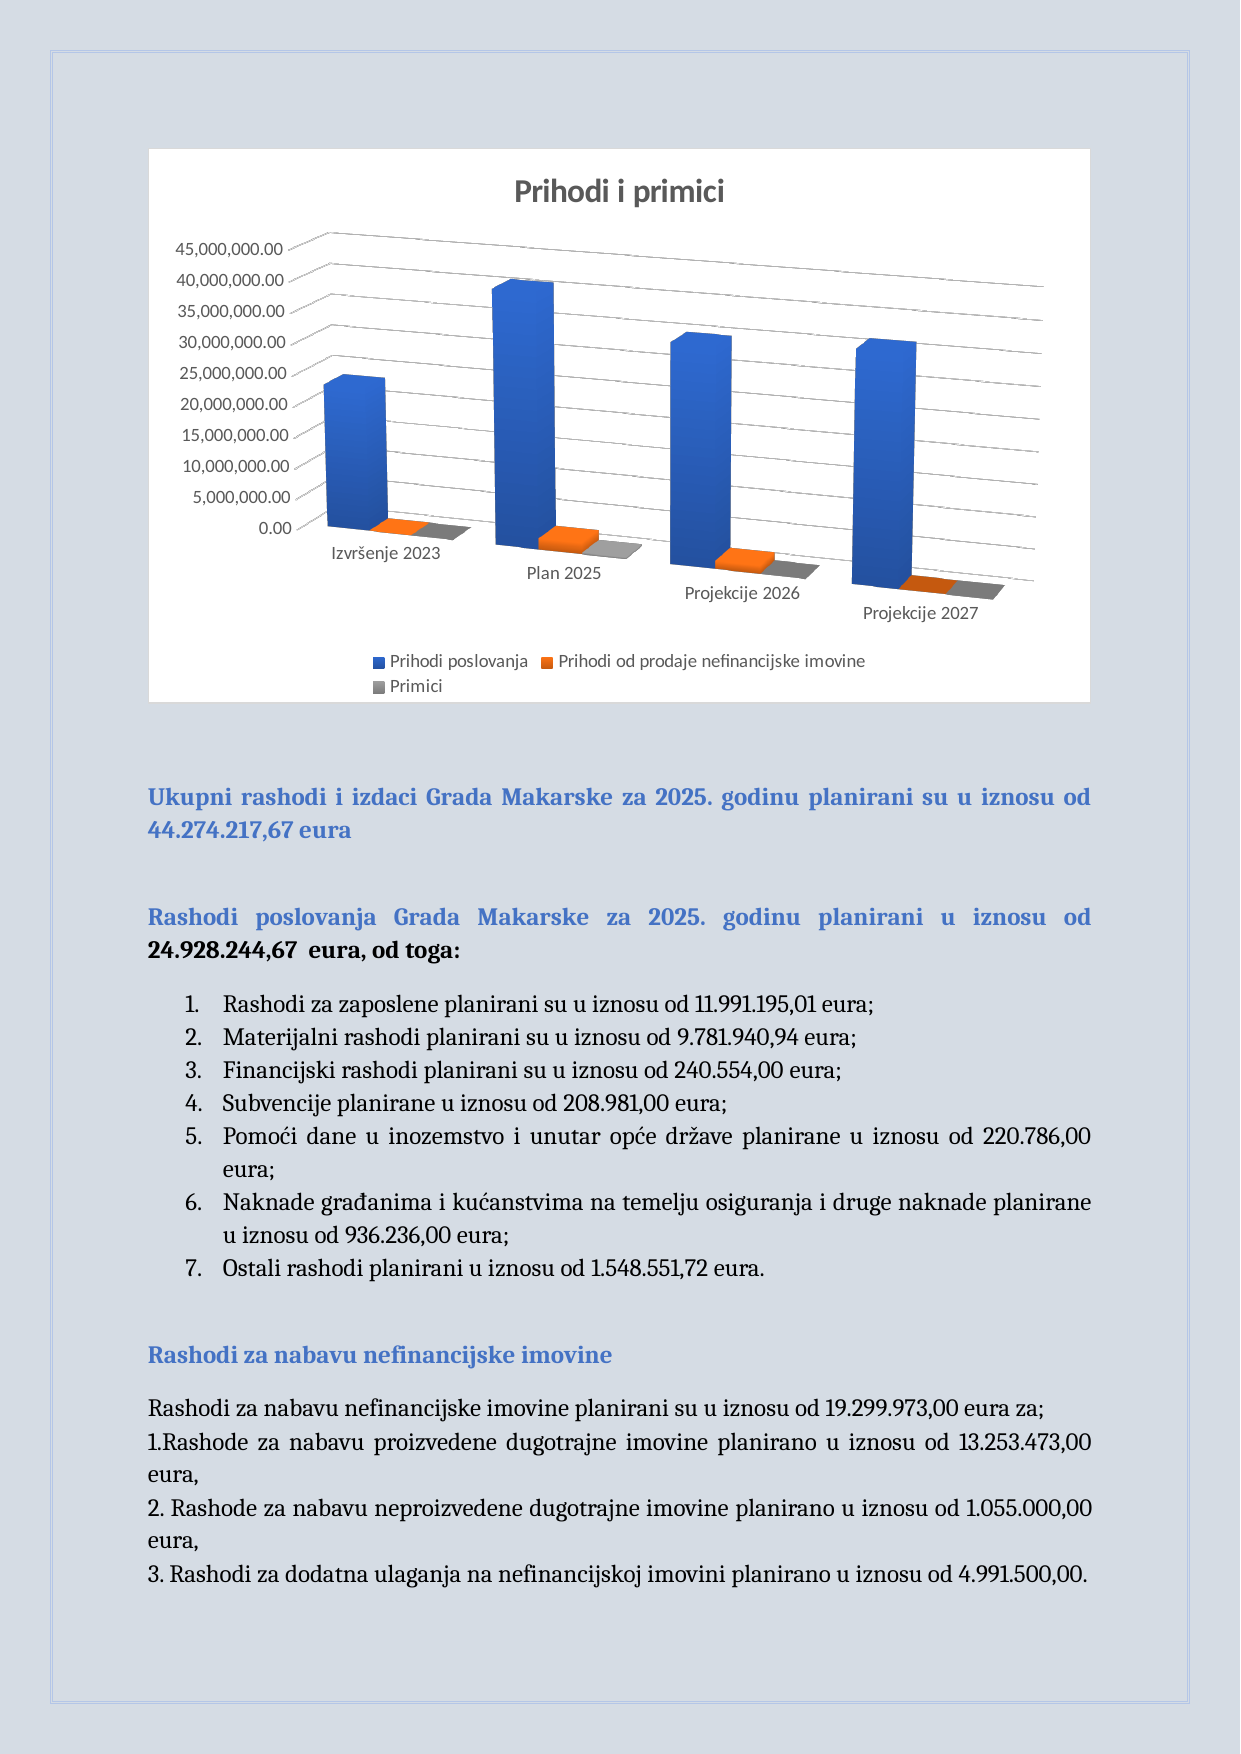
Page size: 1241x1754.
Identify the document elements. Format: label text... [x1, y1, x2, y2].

list Pomoći dane u inozemstvo i unutar opće države planirane u iznosu od 220.786,00 eura; [185, 1122, 1093, 1183]
list Ostali rashodi planirani u iznosu od 1.548.551,72 eura. [185, 1254, 1093, 1282]
list Rashodi za zaposlene planirani su u iznosu od 11.991.195,01 eura; [185, 989, 1093, 1018]
list Financijski rashodi planirani su u iznosu od 240.554,00 eura; [185, 1056, 1093, 1084]
list Naknade građanima i kućanstvima na temelju osiguranja i druge naknade planirane u iznosu od 936.236,00 eura; [185, 1188, 1093, 1249]
list Materijalni rashodi planirani su u iznosu od 9.781.940,94 eura; [185, 1022, 1093, 1051]
text 1.Rashode za nabavu proizvedene dugotrajne imovine planirano u iznosu od 13.253.473,00 eura, [148, 1427, 1093, 1489]
text 3. Rashodi za dodatna ulaganja na nefinancijskoj imovini planirano u iznosu od 4.991.500,00. [148, 1559, 1093, 1588]
text 2. Rashode za nabavu neproizvedene dugotrajne imovine planirano u iznosu od 1.055.000,00 eura, [148, 1493, 1093, 1555]
text Rashodi poslovanja Grada Makarske za 2025. godinu planirani u iznosu od 24.928.244,67 eura, od toga: [148, 903, 1093, 964]
text Rashodi za nabavu nefinancijske imovine planirani su u iznosu od 19.299.973,00 eura za; [148, 1394, 1093, 1423]
text Rashodi za nabavu nefinancijske imovine [148, 1341, 1093, 1369]
list Subvencije planirane u iznosu od 208.981,00 eura; [185, 1088, 1093, 1117]
text Ukupni rashodi i izdaci Grada Makarske za 2025. godinu planirani su u iznosu od 44.274.217,67 eura [148, 783, 1093, 844]
